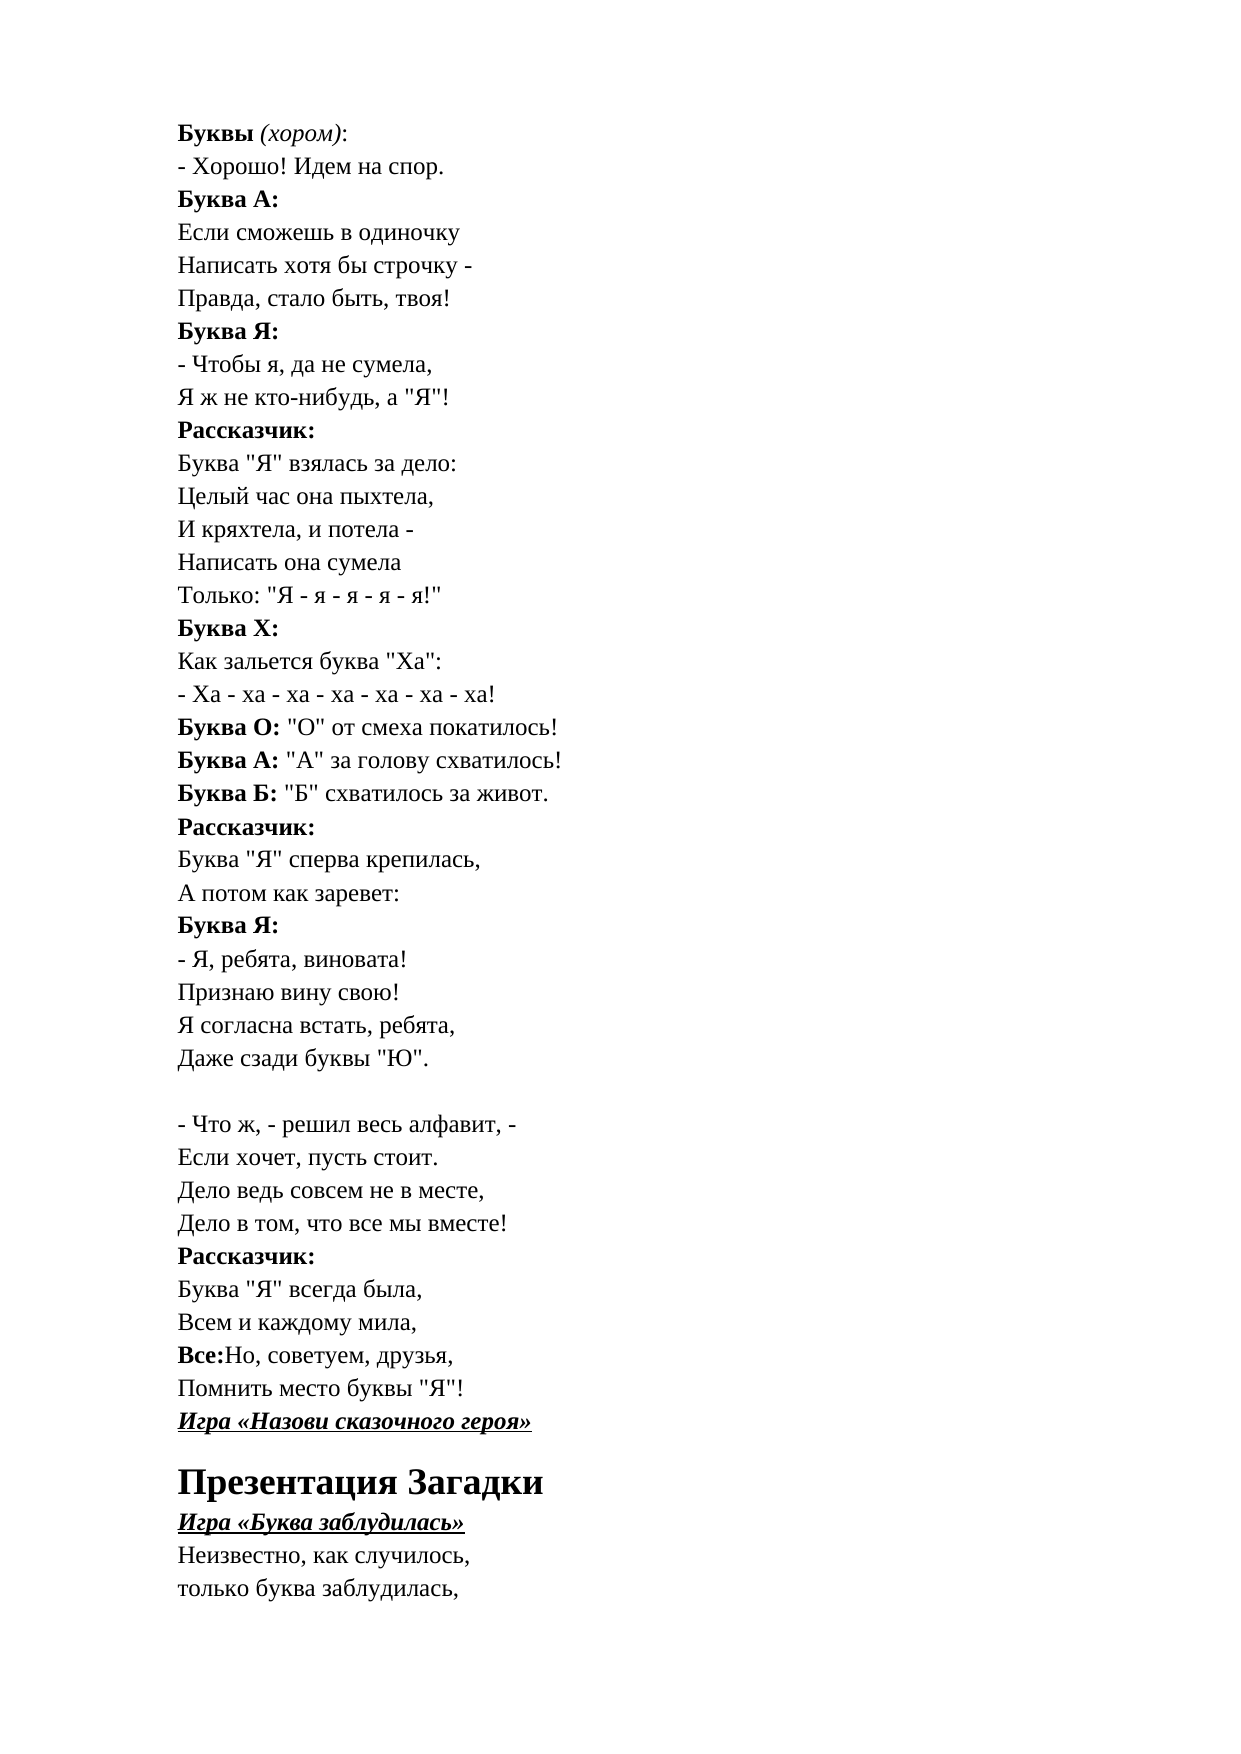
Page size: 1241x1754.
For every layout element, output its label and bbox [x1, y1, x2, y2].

text [177, 118, 1152, 1435]
text [177, 1460, 1152, 1602]
